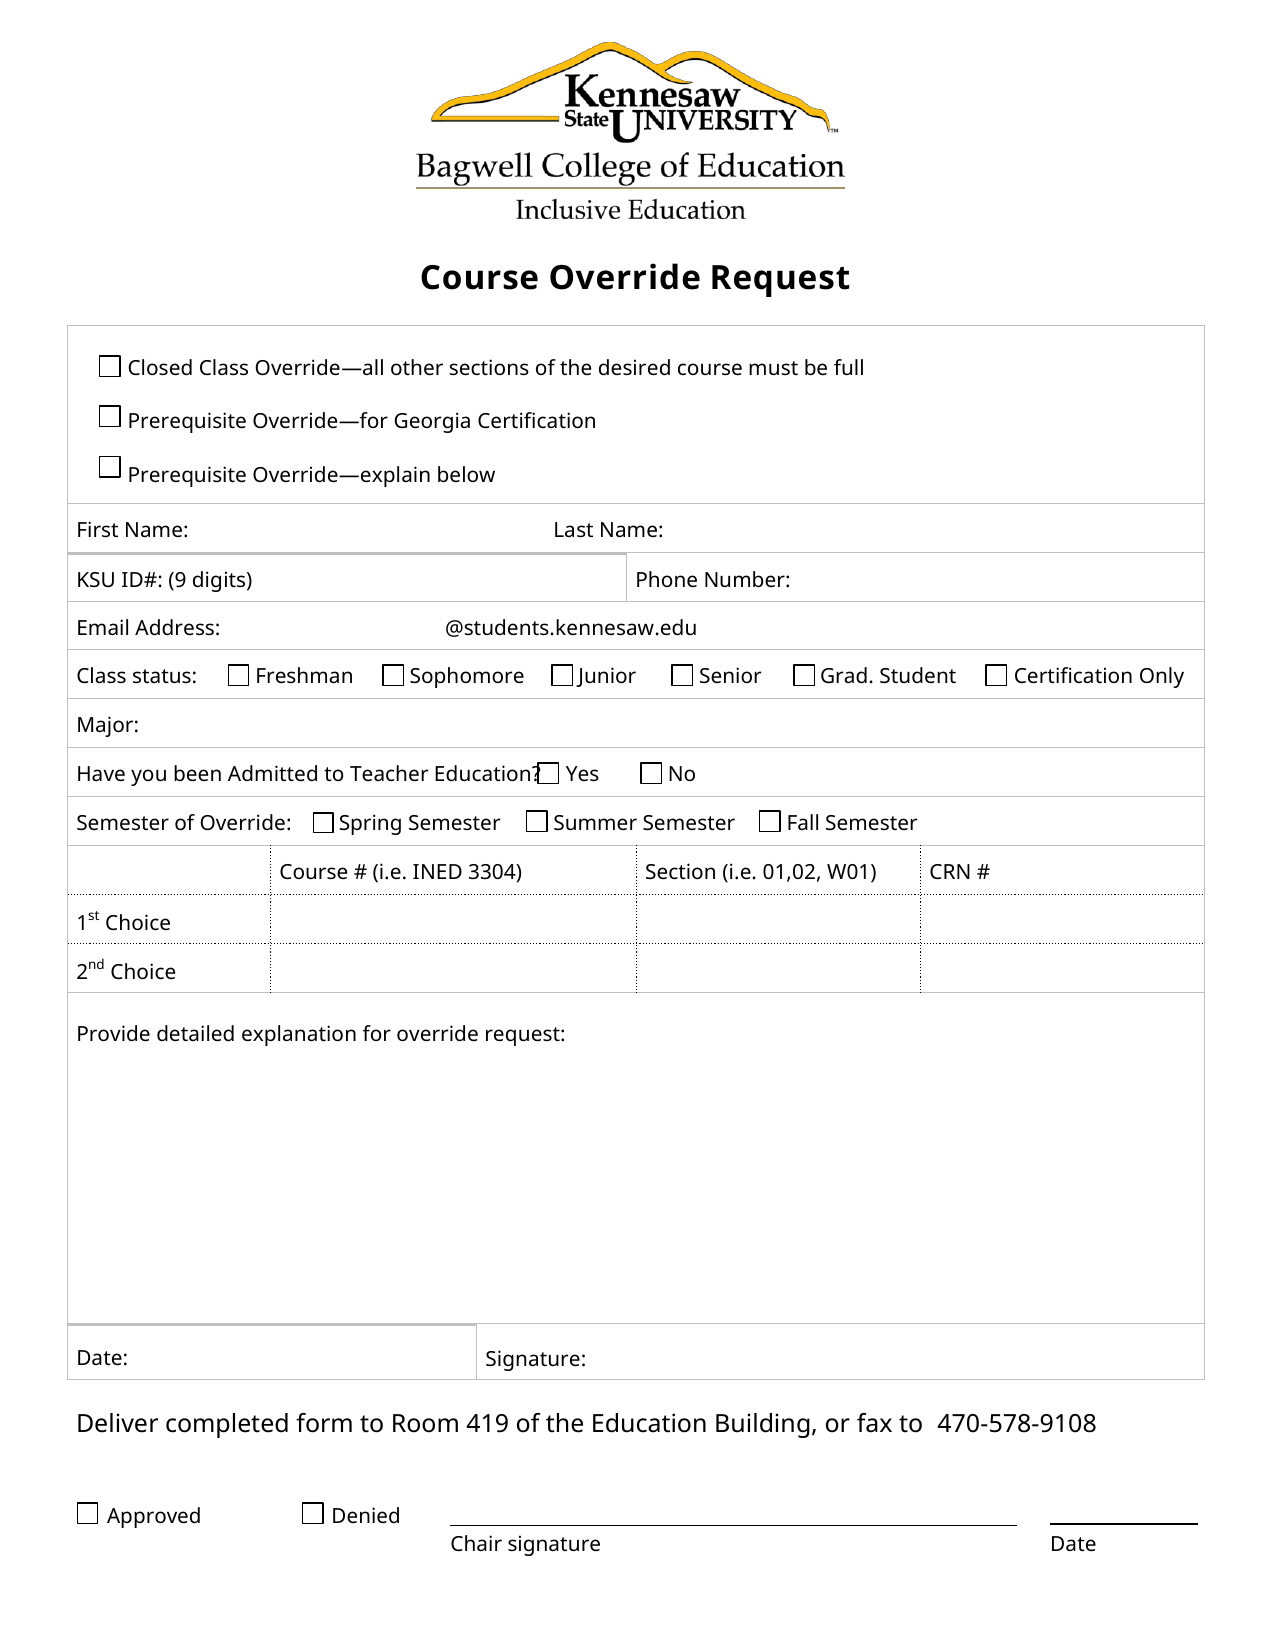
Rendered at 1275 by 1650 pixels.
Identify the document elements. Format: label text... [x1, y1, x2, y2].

text Chair signature Date [450, 1529, 1221, 1558]
table_cell Semester of Override: Spring Semester Summer Semester Fall Semester [68, 797, 1204, 845]
text Course Override Request [419, 256, 1221, 294]
table_cell First Name: Last Name: [68, 504, 1204, 552]
text Deliver completed form to Room 419 of the Education Building, or fax to 470-578-9108 [76, 1403, 1220, 1439]
text Approved Denied [107, 1501, 1221, 1529]
table_cell [68, 846, 270, 894]
table_cell Email Address: @students.kennesaw.edu [68, 602, 1204, 649]
table_cell [920, 943, 1204, 992]
table_cell Major: [68, 699, 1204, 747]
table_cell Have you been Admitted to Teacher Education? Yes No [68, 748, 1204, 796]
table_cell [270, 943, 636, 992]
table_cell Provide detailed explanation for override request: [68, 993, 1204, 1323]
table_cell KSU ID#: (9 digits) [68, 555, 626, 601]
picture [416, 42, 845, 219]
table_cell [270, 894, 636, 943]
table_cell [636, 894, 920, 943]
table_cell Section (i.e. 01,02, W01) [636, 846, 920, 894]
table_cell 1st Choice [68, 894, 270, 943]
table_cell [920, 894, 1204, 943]
table_cell Course # (i.e. INED 3304) [270, 846, 636, 894]
table_cell [636, 943, 920, 992]
table_header Closed Class Override—all other sections of the desired course must be full Prerequisite Override—for Georgia Certification Prerequisite Override—explain below [68, 326, 1204, 502]
table_cell Date: [68, 1326, 476, 1379]
table_cell 2nd Choice [68, 943, 270, 992]
table_cell Signature: [477, 1324, 1204, 1379]
table_cell Class status: Freshman Sophomore Junior Senior Grad. Student Certification Only [68, 650, 1204, 698]
table_cell CRN # [920, 846, 1204, 894]
table_cell Phone Number: [627, 553, 1204, 601]
